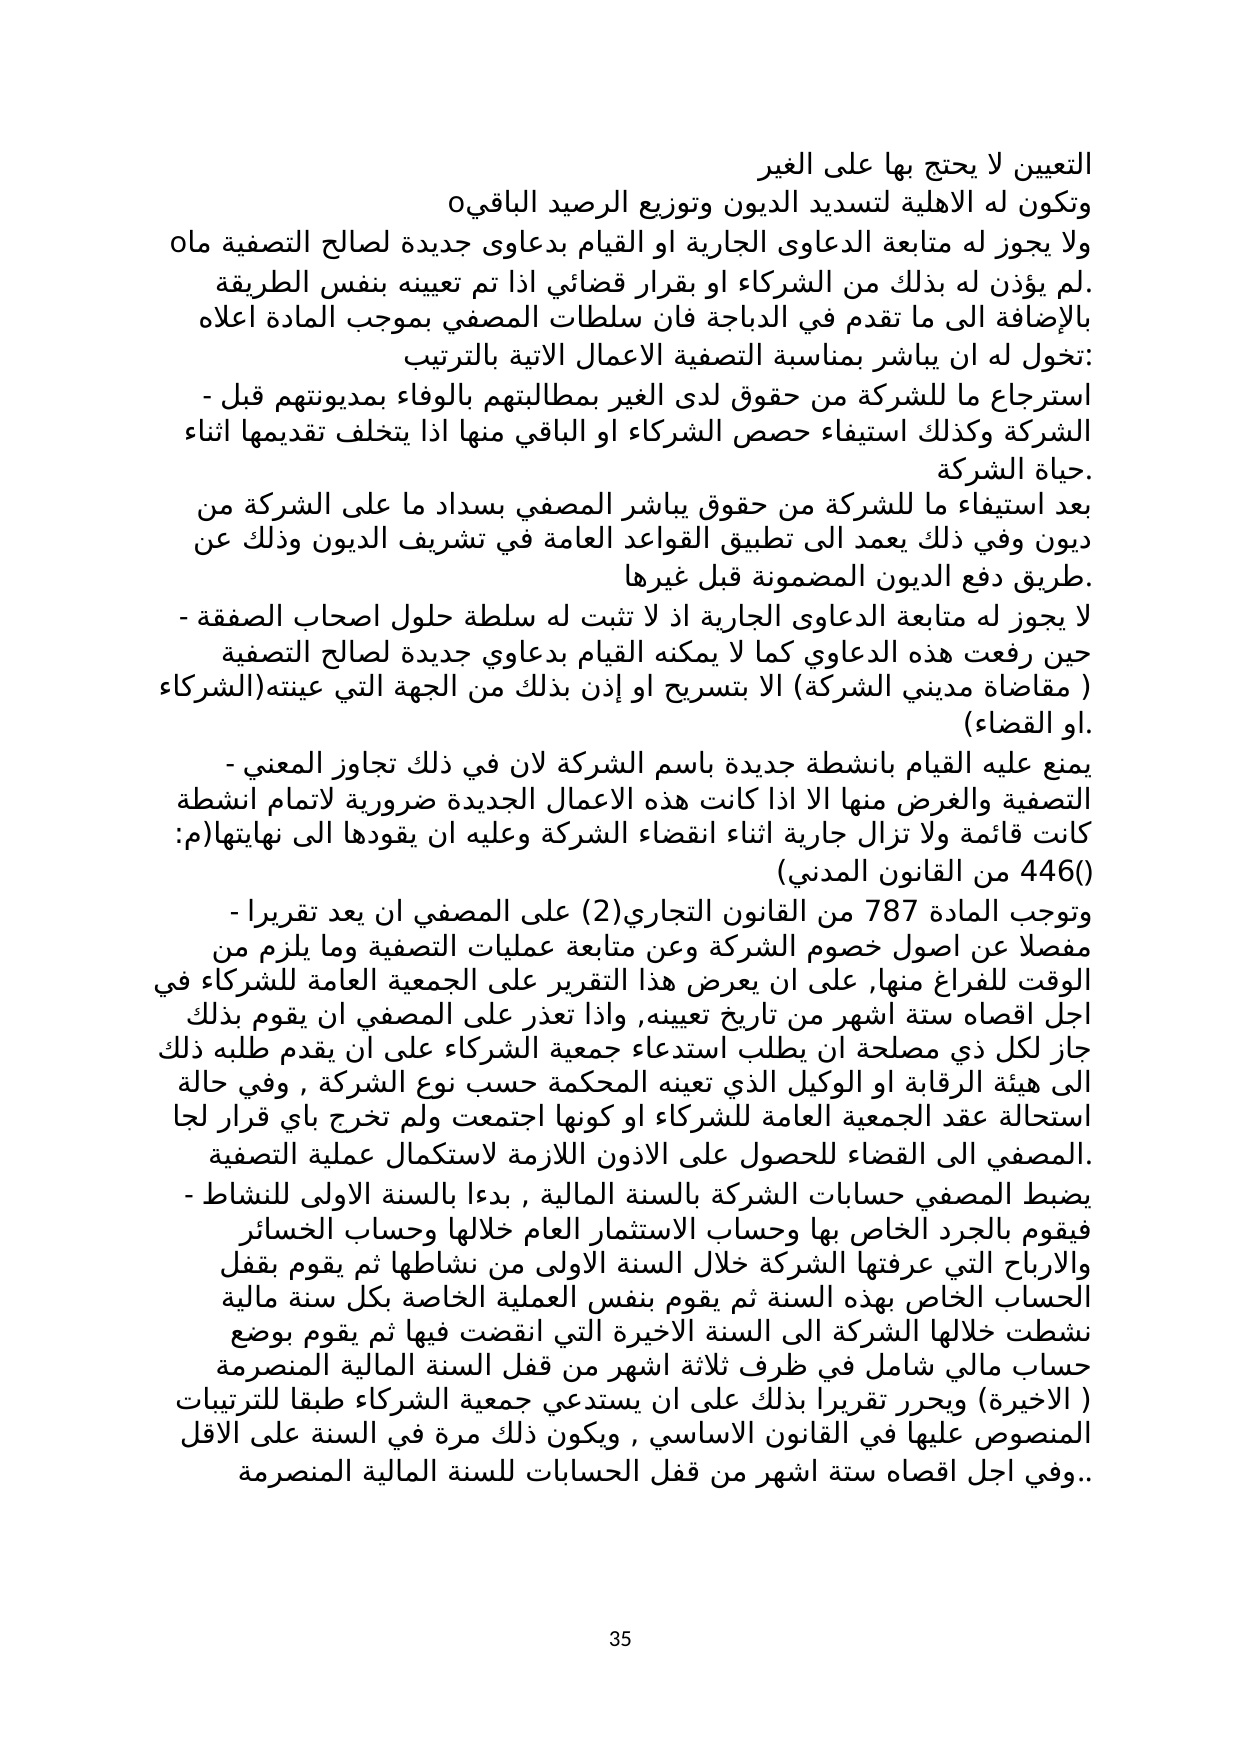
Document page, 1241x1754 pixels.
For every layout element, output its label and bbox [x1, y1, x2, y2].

text [148, 148, 1093, 1490]
